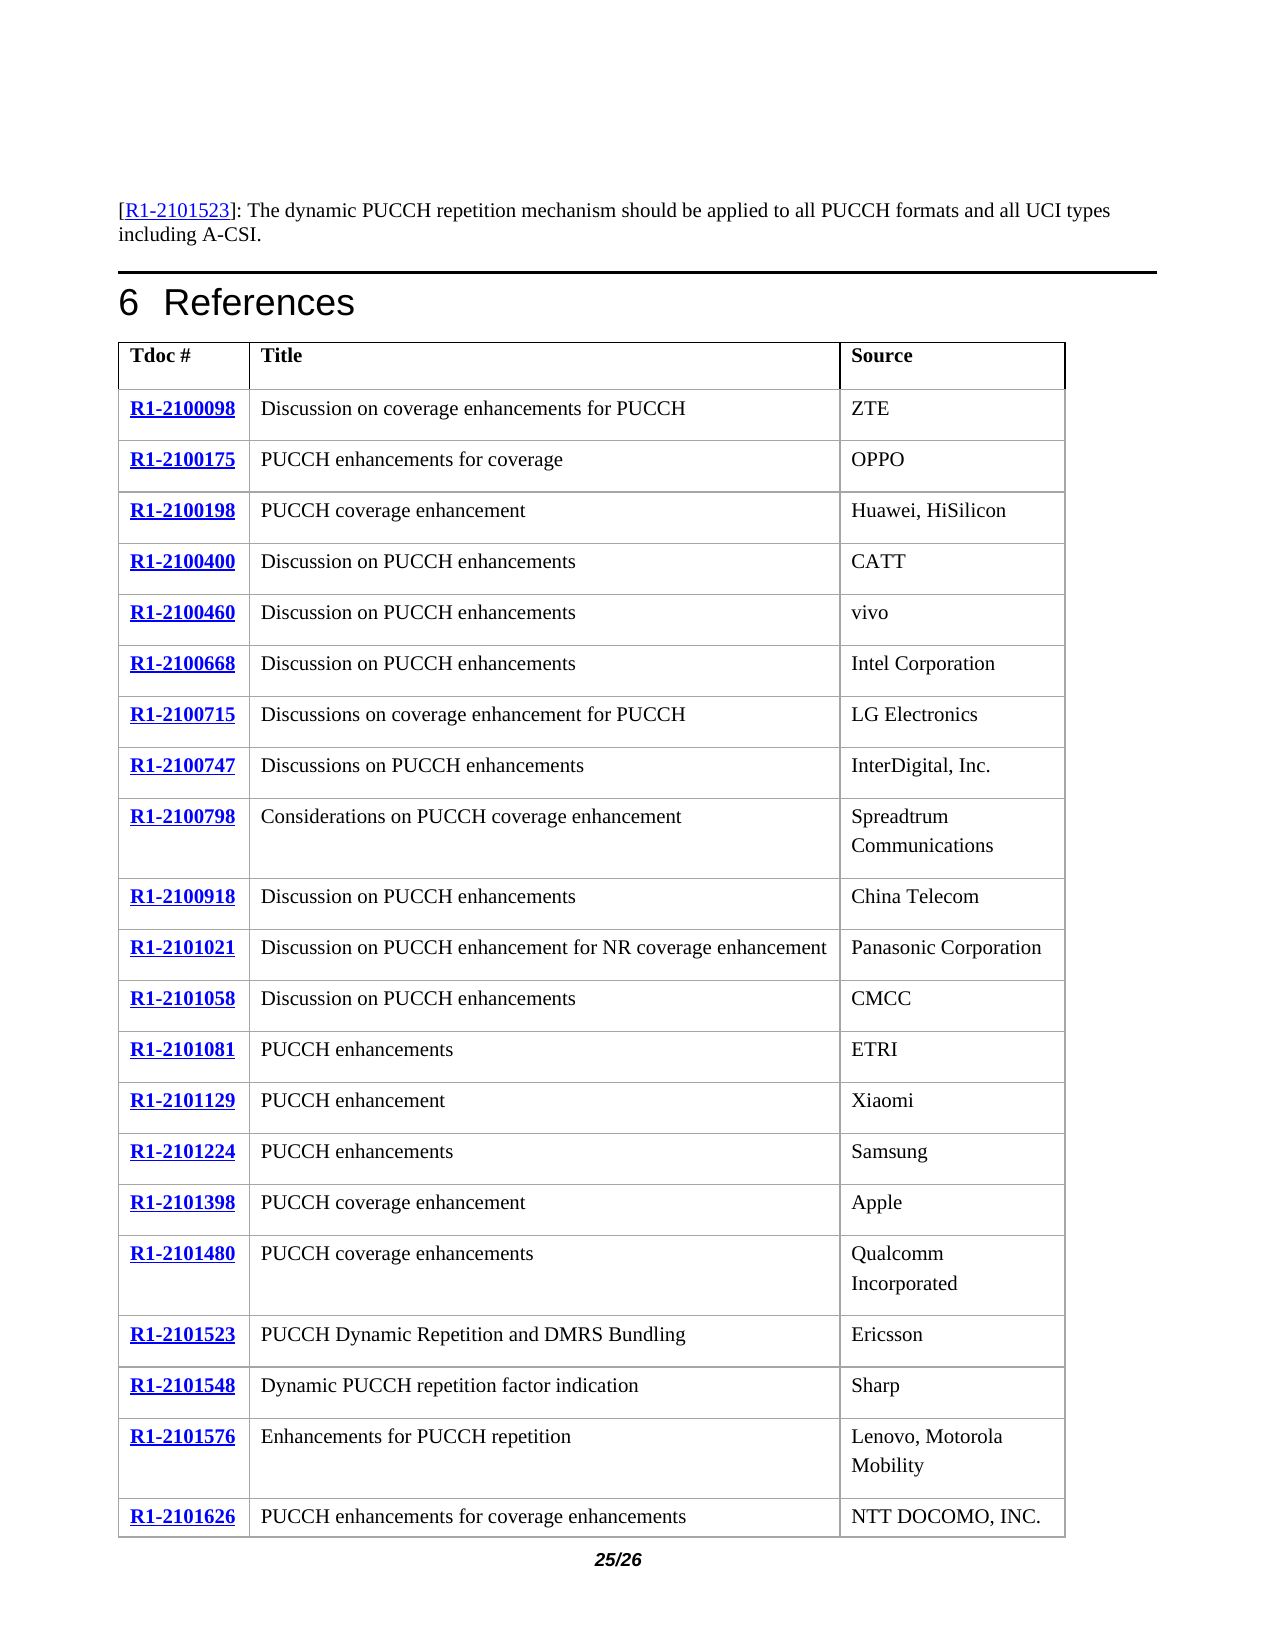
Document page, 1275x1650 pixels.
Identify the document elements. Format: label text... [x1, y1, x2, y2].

table_cell Discussion on PUCCH enhancement for NR coverage enhancement [250, 930, 839, 980]
table_cell R1-2101398 [119, 1185, 249, 1235]
table_cell Lenovo, Motorola Mobility [841, 1419, 1064, 1498]
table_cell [250, 1499, 839, 1536]
table_cell PUCCH enhancements for coverage [250, 441, 839, 491]
subtitle References [118, 274, 1157, 323]
table_cell Apple [841, 1185, 1064, 1235]
table_cell Discussion on PUCCH enhancements [250, 595, 839, 644]
table_cell vivo [841, 595, 1064, 644]
table_cell ETRI [841, 1032, 1064, 1082]
table_cell Xiaomi [841, 1083, 1064, 1133]
table_cell ZTE [841, 390, 1064, 440]
table_cell Discussions on PUCCH enhancements [250, 748, 839, 798]
table_cell R1-2100668 [119, 646, 249, 696]
table_cell R1-2101548 [119, 1368, 249, 1417]
table_cell Enhancements for PUCCH repetition [250, 1419, 839, 1498]
table_header Tdoc # [119, 343, 249, 389]
table_header Source [841, 343, 1064, 389]
table_cell R1-2101129 [119, 1083, 249, 1133]
table_cell PUCCH coverage enhancements [250, 1236, 839, 1315]
table_cell R1-2101576 [119, 1419, 249, 1498]
table_cell PUCCH enhancements [250, 1032, 839, 1082]
table_cell Dynamic PUCCH repetition factor indication [250, 1368, 839, 1417]
table_cell Spreadtrum Communications [841, 799, 1064, 878]
table_cell R1-2100747 [119, 748, 249, 798]
table_cell R1-2100715 [119, 697, 249, 747]
table_cell Panasonic Corporation [841, 930, 1064, 980]
table_cell China Telecom [841, 879, 1064, 929]
table_cell NTT DOCOMO, INC. [841, 1499, 1064, 1536]
table_cell R1-2101523 [119, 1316, 249, 1366]
table_cell R1-2101224 [119, 1134, 249, 1184]
table_cell R1-2100198 [119, 493, 249, 542]
table_cell R1-2100918 [119, 879, 249, 929]
text [R1-2101523]: The dynamic PUCCH repetition mechanism should be applied to all PUCCH formats and all UCI types including A-CSI. [118, 198, 1157, 246]
table_cell Qualcomm Incorporated [841, 1236, 1064, 1315]
table_cell Huawei, HiSilicon [841, 493, 1064, 542]
table_cell Samsung [841, 1134, 1064, 1184]
table_cell PUCCH enhancements [250, 1134, 839, 1184]
table_cell R1-2101021 [119, 930, 249, 980]
table_cell CATT [841, 544, 1064, 593]
table_cell R1-2101480 [119, 1236, 249, 1315]
table_cell CMCC [841, 981, 1064, 1031]
table_cell InterDigital, Inc. [841, 748, 1064, 798]
table_cell R1-2100798 [119, 799, 249, 878]
table_cell Discussion on coverage enhancements for PUCCH [250, 390, 839, 440]
table_cell Sharp [841, 1368, 1064, 1417]
table_cell R1-2100098 [119, 390, 249, 440]
table_cell Ericsson [841, 1316, 1064, 1366]
table_cell OPPO [841, 441, 1064, 491]
table_cell R1-2101081 [119, 1032, 249, 1082]
table_cell PUCCH coverage enhancement [250, 493, 839, 542]
table_cell Discussion on PUCCH enhancements [250, 879, 839, 929]
table_cell Discussion on PUCCH enhancements [250, 646, 839, 696]
table_cell PUCCH coverage enhancement [250, 1185, 839, 1235]
table_cell R1-2101626 [119, 1499, 249, 1536]
table_cell R1-2101058 [119, 981, 249, 1031]
table_cell Discussions on coverage enhancement for PUCCH [250, 697, 839, 747]
table_cell R1-2100400 [119, 544, 249, 593]
table_cell Intel Corporation [841, 646, 1064, 696]
table_cell Discussion on PUCCH enhancements [250, 981, 839, 1031]
table_cell PUCCH Dynamic Repetition and DMRS Bundling [250, 1316, 839, 1366]
table_header Title [250, 343, 839, 389]
table_cell R1-2100175 [119, 441, 249, 491]
table_cell Considerations on PUCCH coverage enhancement [250, 799, 839, 878]
table_cell PUCCH enhancement [250, 1083, 839, 1133]
table_cell Discussion on PUCCH enhancements [250, 544, 839, 593]
table_cell LG Electronics [841, 697, 1064, 747]
table_cell R1-2100460 [119, 595, 249, 644]
